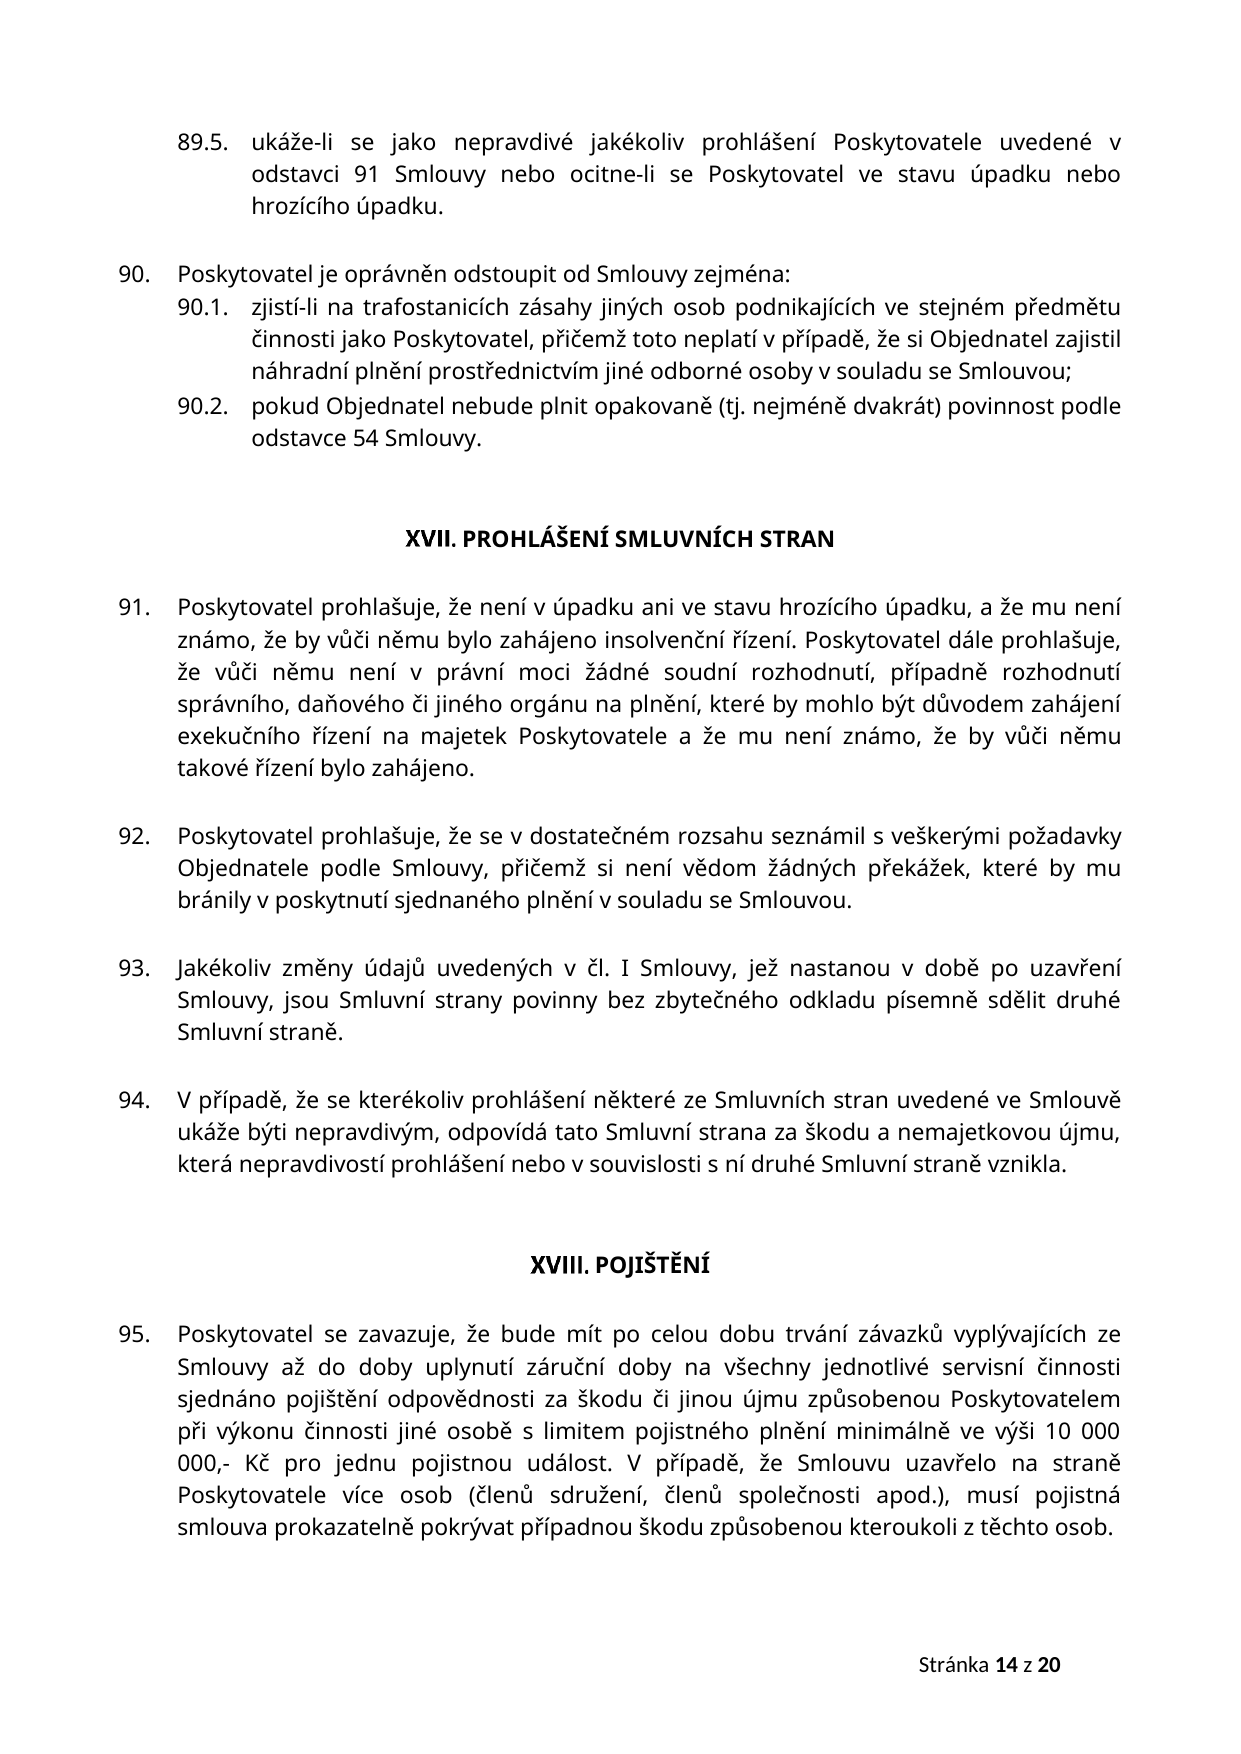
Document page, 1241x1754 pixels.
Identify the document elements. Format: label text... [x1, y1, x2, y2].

picture [404, 529, 456, 547]
list pokud Objednatel nebude plnit opakovaně (tj. nejméně dvakrát) povinnost podle odstavce 54 Smlouvy. [177, 390, 1122, 453]
list Poskytovatel prohlašuje, že není v úpadku ani ve stavu hrozícího úpadku, a že mu není známo, že by vůči němu bylo zahájeno insolvenční řízení. Poskytovatel dále prohlašuje, že vůči němu není v právní moci žádné soudní rozhodnutí, případně rozhodnutí správního, daňového či jiného orgánu na plnění, které by mohlo být důvodem zahájení exekučního řízení na majetek Poskytovatele a že mu není známo, že by vůči němu takové řízení bylo zahájeno. [118, 591, 1122, 783]
list V případě, že se kterékoliv prohlášení některé ze Smluvních stran uvedené ve Smlouvě ukáže býti nepravdivým, odpovídá tato Smluvní strana za škodu a nemajetkovou újmu, která nepravdivostí prohlášení nebo v souvislosti s ní druhé Smluvní straně vznikla. [118, 1084, 1122, 1179]
list Poskytovatel se zavazuje, že bude mít po celou dobu trvání závazků vyplývajících ze Smlouvy až do doby uplynutí záruční doby na všechny jednotlivé servisní činnosti sjednáno pojištění odpovědnosti za škodu či jinou újmu způsobenou Poskytovatelem při výkonu činnosti jiné osobě s limitem pojistného plnění minimálně ve výši 10 000 000,- Kč pro jednu pojistnou událost. V případě, že Smlouvu uzavřelo na straně Poskytovatele více osob (členů sdružení, členů společnosti apod.), musí pojistná smlouva prokazatelně pokrývat případnou škodu způsobenou kteroukoli z těchto osob. [118, 1318, 1122, 1543]
subtitle POJIŠTĚNÍ [122, 1249, 1118, 1281]
list Poskytovatel prohlašuje, že se v dostatečném rozsahu seznámil s veškerými požadavky Objednatele podle Smlouvy, přičemž si není vědom žádných překážek, které by mu bránily v poskytnutí sjednaného plnění v souladu se Smlouvou. [118, 820, 1122, 916]
list Jakékoliv změny údajů uvedených v čl. I Smlouvy, jež nastanou v době po uzavření Smlouvy, jsou Smluvní strany povinny bez zbytečného odkladu písemně sdělit druhé Smluvní straně. [118, 952, 1122, 1047]
list zjistí-li na trafostanicích zásahy jiných osob podnikajících ve stejném předmětu činnosti jako Poskytovatel, přičemž toto neplatí v případě, že si Objednatel zajistil náhradní plnění prostřednictvím jiné odborné osoby v souladu se Smlouvou; [177, 290, 1122, 386]
list Poskytovatel je oprávněn odstoupit od Smlouvy zejména: [118, 258, 1122, 289]
picture [530, 1256, 589, 1274]
list ukáže-li se jako nepravdivé jakékoliv prohlášení Poskytovatele uvedené v odstavci 91 Smlouvy nebo ocitne-li se Poskytovatel ve stavu úpadku nebo hrozícího úpadku. [177, 126, 1122, 222]
subtitle PROHLÁŠENÍ SMLUVNÍCH STRAN [122, 522, 1118, 554]
